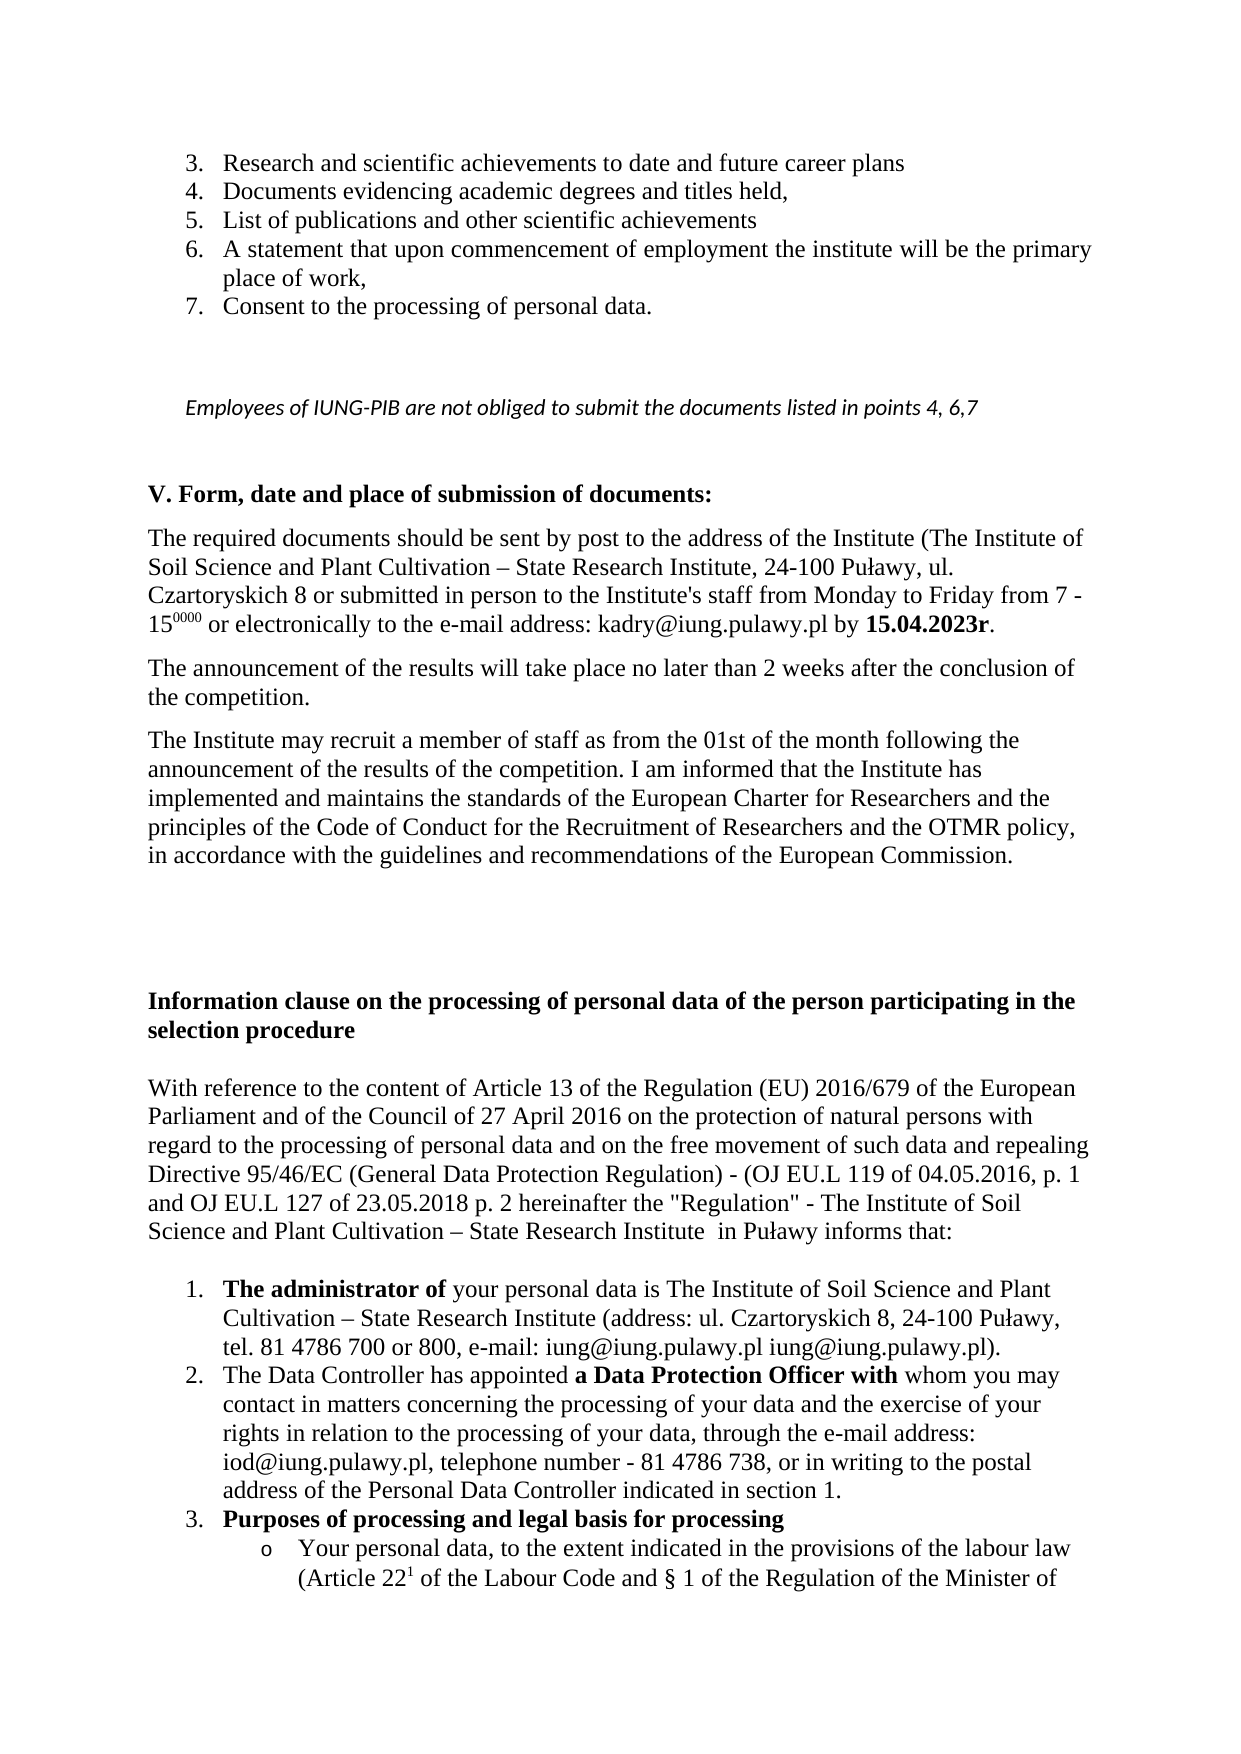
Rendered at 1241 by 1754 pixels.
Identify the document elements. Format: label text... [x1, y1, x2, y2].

text The required documents should be sent by post to the address of the Institute (The Institute of Soil Science and Plant Cultivation – State Research Institute, 24-100 Puławy, ul. Czartoryskich 8 or submitted in person to the Institute's staff from Monday to Friday from 7 -150000 or electronically to the e-mail address: kadry@iung.pulawy.pl by 15.04.2023r. [148, 523, 1093, 638]
text V. Form, date and place of submission of documents: [148, 479, 1093, 508]
list Purposes of processing and legal basis for processing [185, 1504, 1093, 1533]
text Information clause on the processing of personal data of the person participating in the selection procedure [148, 986, 1093, 1043]
list The Data Controller has appointed a Data Protection Officer with whom you may contact in matters concerning the processing of your data and the exercise of your rights in relation to the processing of your data, through the e-mail address: iod@iung.pulawy.pl, telephone number - 81 4786 738, or in writing to the postal address of the Personal Data Controller indicated in section 1. [185, 1361, 1093, 1504]
list Consent to the processing of personal data. [185, 291, 1093, 320]
list List of publications and other scientific achievements [185, 205, 1093, 234]
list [260, 1533, 1093, 1591]
list The administrator of your personal data is The Institute of Soil Science and Plant Cultivation – State Research Institute (address: ul. Czartoryskich 8, 24-100 Puławy, tel. 81 4786 700 or 800, e-mail: iung@iung.pulawy.pl iung@iung.pulawy.pl). [185, 1274, 1093, 1361]
list Research and scientific achievements to date and future career plans [185, 148, 1093, 176]
text With reference to the content of Article 13 of the Regulation (EU) 2016/679 of the European Parliament and of the Council of 27 April 2016 on the protection of natural persons with regard to the processing of personal data and on the free movement of such data and repealing Directive 95/46/EC (General Data Protection Regulation) - (OJ EU.L 119 of 04.05.2016, p. 1 and OJ EU.L 127 of 23.05.2018 p. 2 hereinafter the "Regulation" - The Institute of Soil Science and Plant Cultivation – State Research Institute in Puławy informs that: [148, 1073, 1093, 1245]
text Employees of IUNG-PIB are not obliged to submit the documents listed in points 4, 6,7 [185, 393, 1093, 421]
text The announcement of the results will take place no later than 2 weeks after the conclusion of the competition. [148, 653, 1093, 711]
text The Institute may recruit a member of staff as from the 01st of the month following the announcement of the results of the competition. I am informed that the Institute has implemented and maintains the standards of the European Charter for Researchers and the principles of the Code of Conduct for the Recruitment of Researchers and the OTMR policy, in accordance with the guidelines and recommendations of the European Commission. [148, 726, 1093, 869]
list A statement that upon commencement of employment the institute will be the primary place of work, [185, 234, 1093, 291]
list Documents evidencing academic degrees and titles held, [185, 176, 1093, 205]
